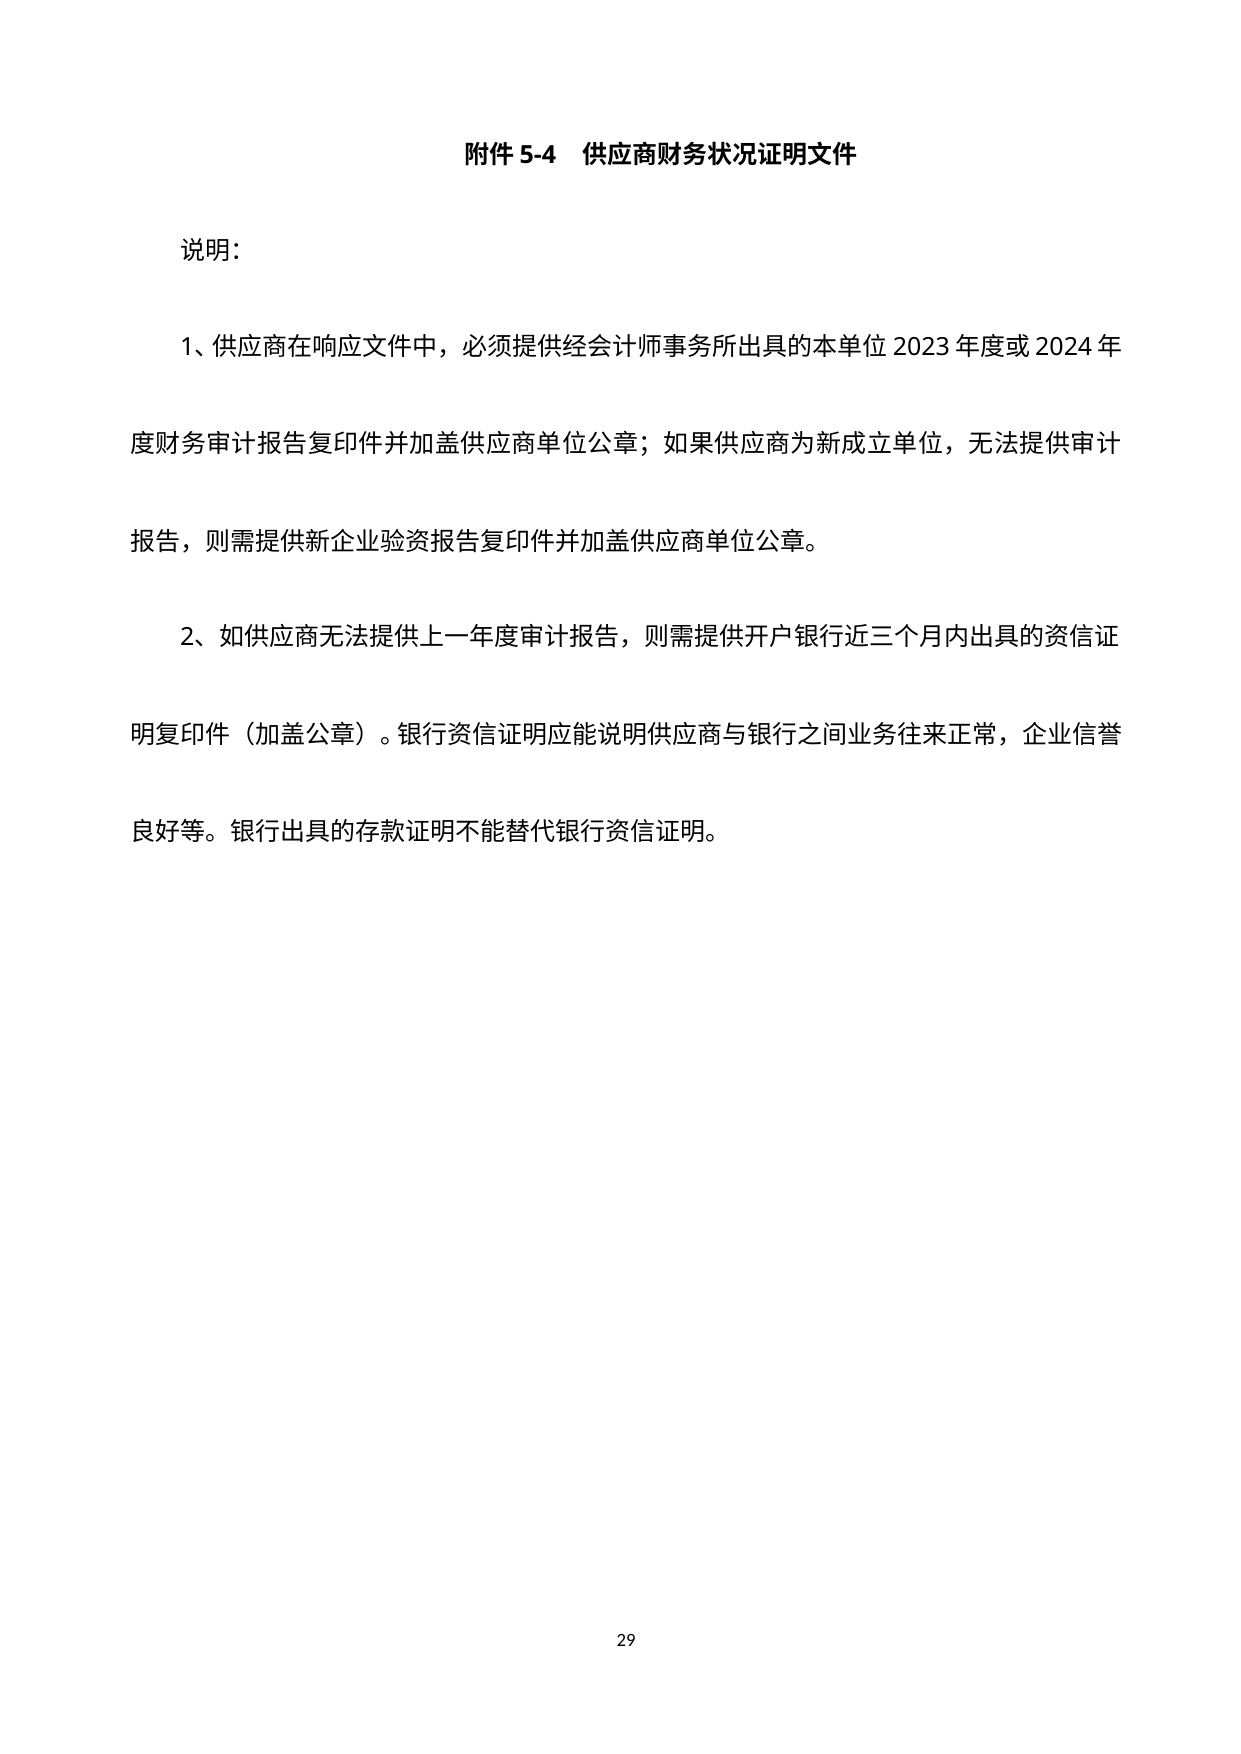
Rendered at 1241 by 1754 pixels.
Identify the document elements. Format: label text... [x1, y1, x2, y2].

text 说明： [130, 216, 1122, 281]
list 附件5-4 供应商财务状况证明文件 [174, 121, 1122, 186]
text 2、如供应商无法提供上一年度审计报告，则需提供开户银行近三个月内出具的资信证明复印件（加盖公章）。银行资信证明应能说明供应商与银行之间业务往来正常，企业信誉良好等。银行出具的存款证明不能替代银行资信证明。 [130, 602, 1122, 862]
text 1、供应商在响应文件中，必须提供经会计师事务所出具的本单位2023年度或2024年度财务审计报告复印件并加盖供应商单位公章；如果供应商为新成立单位，无法提供审计报告，则需提供新企业验资报告复印件并加盖供应商单位公章。 [130, 312, 1122, 572]
